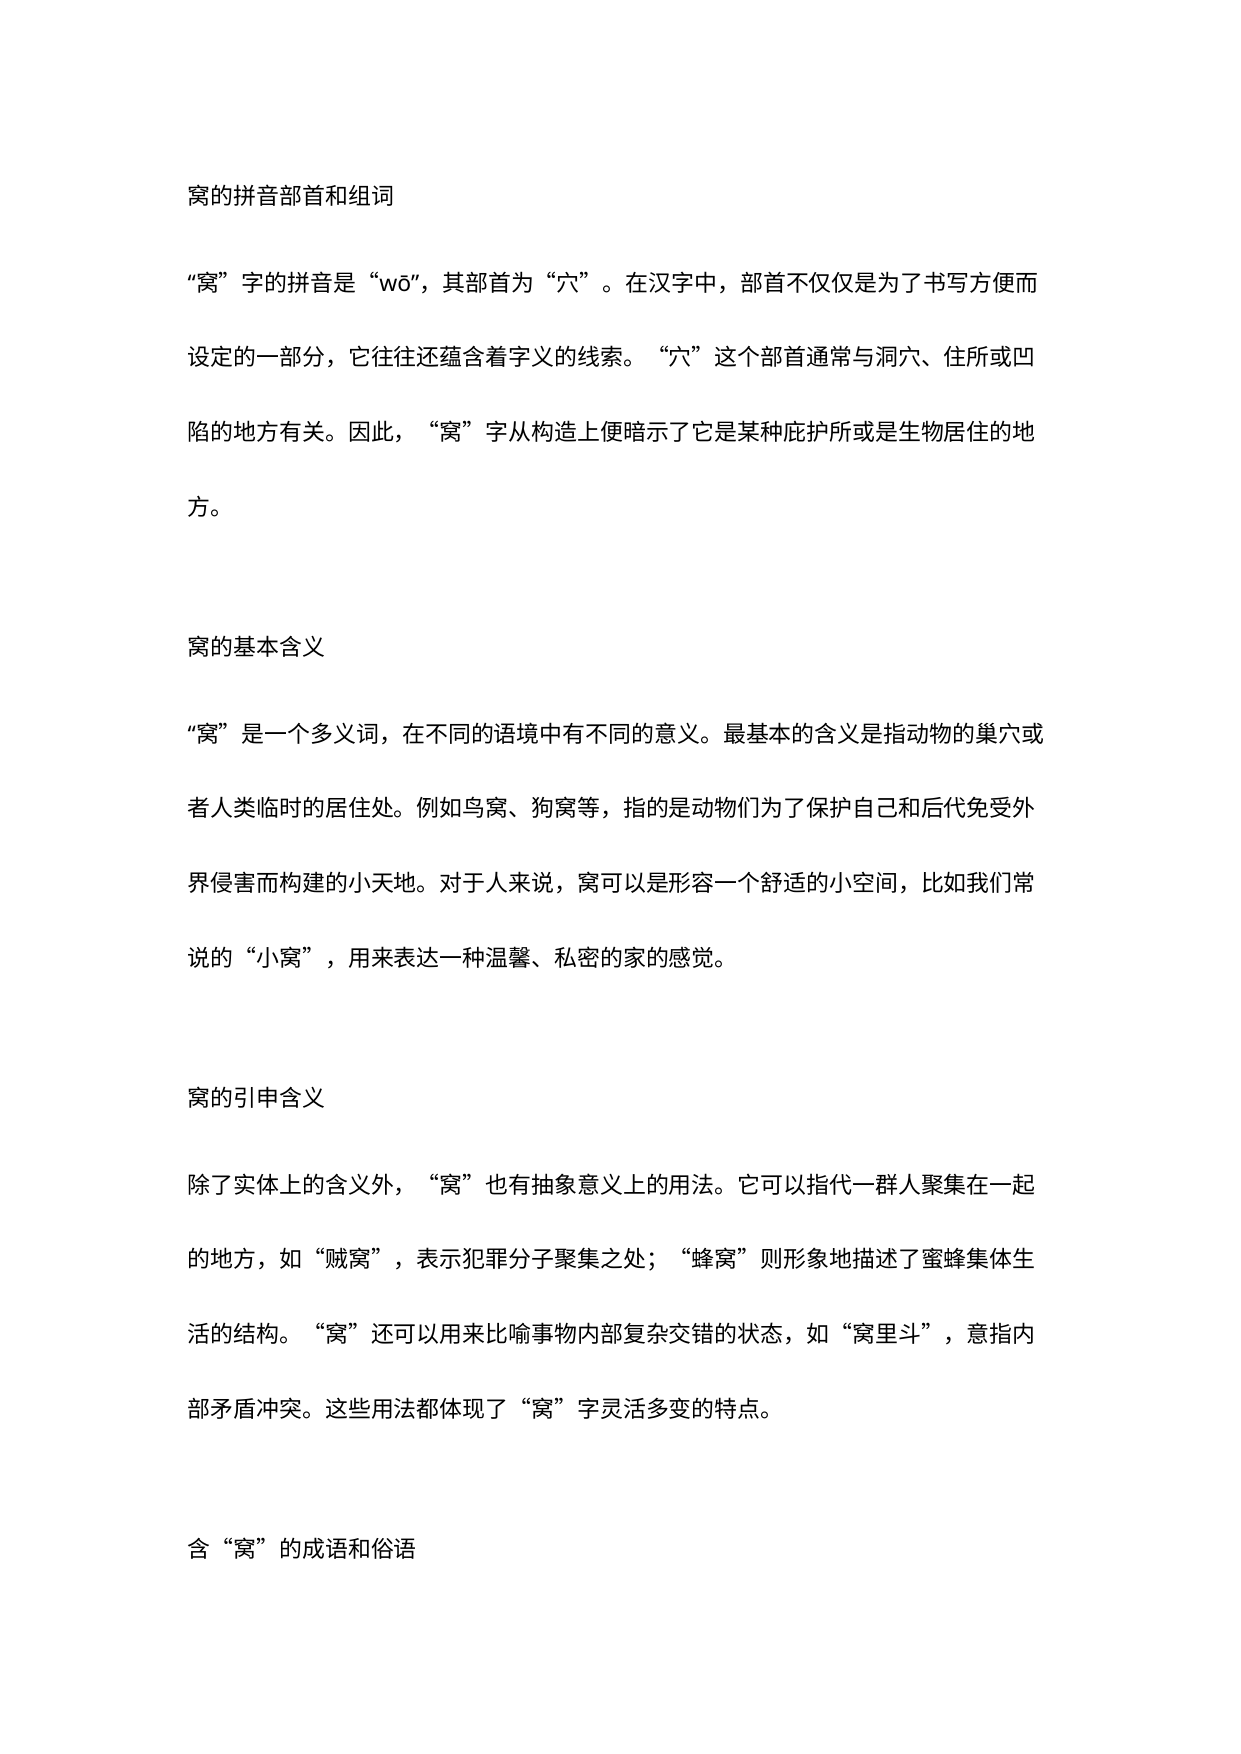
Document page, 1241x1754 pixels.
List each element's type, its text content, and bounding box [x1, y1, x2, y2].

text 窝的拼音部首和组词 [187, 162, 1053, 227]
text 窝的引申含义 [187, 1064, 1053, 1129]
text “窝”字的拼音是“wō”，其部首为“穴”。在汉字中，部首不仅仅是为了书写方便而设定的一部分，它往往还蕴含着字义的线索。“穴”这个部首通常与洞穴、住所或凹陷的地方有关。因此，“窝”字从构造上便暗示了它是某种庇护所或是生物居住的地方。 [187, 248, 1053, 538]
text 除了实体上的含义外，“窝”也有抽象意义上的用法。它可以指代一群人聚集在一起的地方，如“贼窝”，表示犯罪分子聚集之处；“蜂窝”则形象地描述了蜜蜂集体生活的结构。“窝”还可以用来比喻事物内部复杂交错的状态，如“窝里斗”，意指内部矛盾冲突。这些用法都体现了“窝”字灵活多变的特点。 [187, 1151, 1053, 1440]
text “窝”是一个多义词，在不同的语境中有不同的意义。最基本的含义是指动物的巢穴或者人类临时的居住处。例如鸟窝、狗窝等，指的是动物们为了保护自己和后代免受外界侵害而构建的小天地。对于人来说，窝可以是形容一个舒适的小空间，比如我们常说的“小窝”，用来表达一种温馨、私密的家的感觉。 [187, 699, 1053, 989]
text 含“窝”的成语和俗语 [187, 1515, 1053, 1580]
text 窝的基本含义 [187, 613, 1053, 678]
